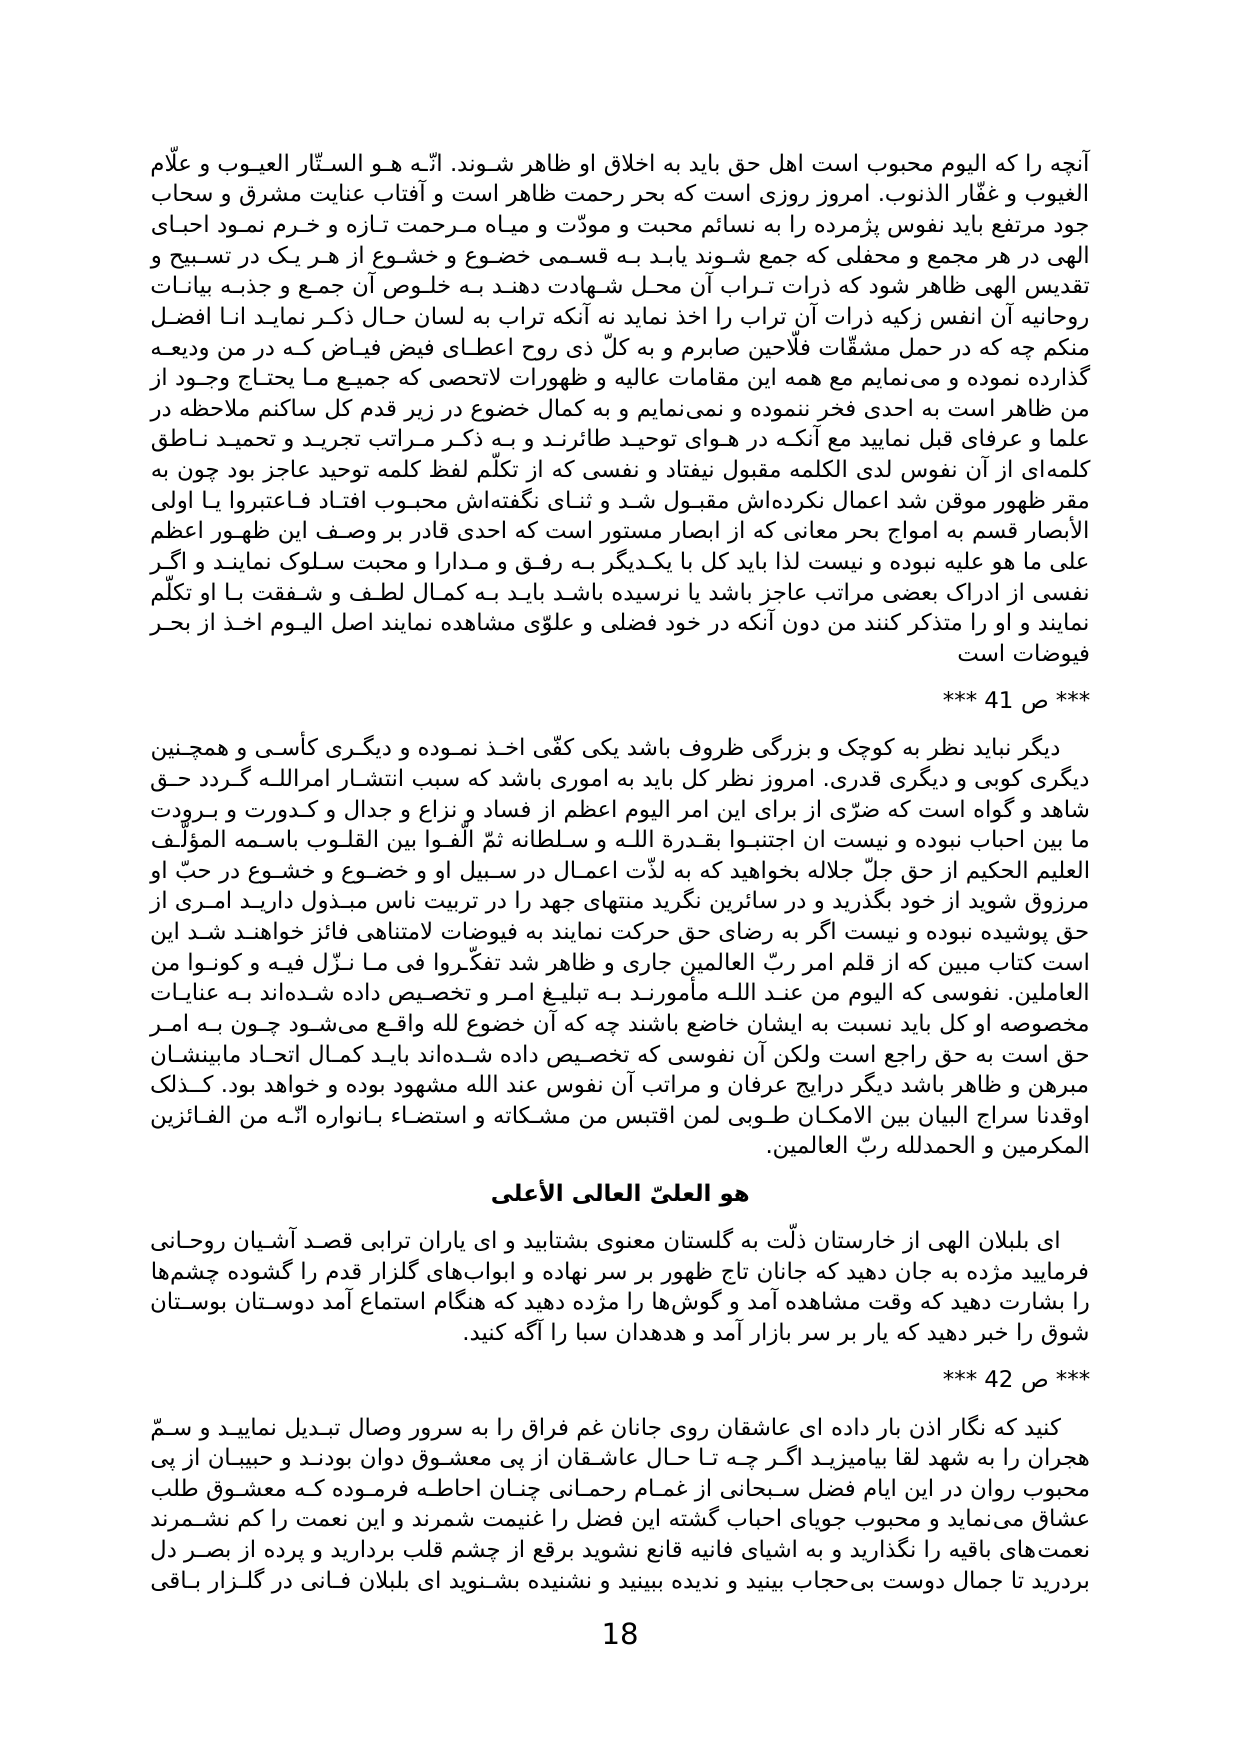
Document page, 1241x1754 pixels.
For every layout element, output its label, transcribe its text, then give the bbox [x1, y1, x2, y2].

text *** ص 41 *** [150, 687, 1090, 714]
text *** ص 42 *** [150, 1366, 1090, 1393]
text هو العلیّ العالی الأعلی [150, 1180, 1090, 1207]
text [150, 150, 1090, 667]
text ای بلبلان الهی از خارستان ذلّت به گلستان معنوی بشتابید و ای یاران ترابی قصد آشیان روحانی فرمایید مژده به جان دهید که جانان تاج ظهور بر سر نهاده و ابواب‌های گلزار قدم را گشوده چشم‌ها را بشارت دهید که وقت مشاهده آمد و گوش‌ها را مژده دهید که هنگام استماع آمد دوستان بوستان شوق را خبر دهید که یار بر سر بازار آمد و هدهدان سبا را آگه کنید. [150, 1227, 1090, 1346]
text دیگر نباید نظر به کوچک و بزرگی ظروف باشد یکی کفّی اخذ نموده و دیگری کأسی و همچنین دیگری کوبی و دیگری قدری. امروز نظر کل باید به اموری باشد که سبب انتشار امرالله گردد حق شاهد و گواه است که ضرّی از برای این امر الیوم اعظم از فساد و نزاع و جدال و کدورت و برودت ما بین احباب نبوده و نیست ان اجتنبوا بقدرة الله و سلطانه ثمّ الّفوا بین القلوب باسمه المؤلّف العلیم الحکیم از حق جلّ جلاله بخواهید که به لذّت اعمال در سبیل او و خضوع و خشوع در حبّ او مرزوق شوید از خود بگذرید و در سائرین نگرید منتهای جهد را در تربیت ناس مبذول دارید امری از حق پوشیده نبوده و نیست اگر به رضای حق حرکت نمایند به فیوضات لامتناهی فائز خواهند شد این است کتاب مبین که از قلم امر ربّ العالمین جاری و ظاهر شد تفکّروا فی ما نزّل فیه و کونوا من العاملین. نفوسی که الیوم من عند الله مأمورند به تبلیغ امر و تخصیص داده شده‌اند به عنایات مخصوصه او کل باید نسبت به ایشان خاضع باشند چه که آ‌ن خضوع لله واقع می‌شود چون به امر حق است به حق راجع است ولکن آن نفوسی که تخصیص داده شده‌اند باید کمال اتحاد مابینشان مبرهن و ظاهر باشد دیگر درایج عرفان و مراتب آن نفوس عند الله مشهود بوده و خواهد بود. کذلک اوقدنا سراج البیان بین الامکان طوبی لمن اقتبس من مشکاته و استضاء بانواره انّه من الفائزین المکرمین و الحمدلله ربّ العالمین. [150, 734, 1090, 1159]
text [150, 1414, 1090, 1593]
